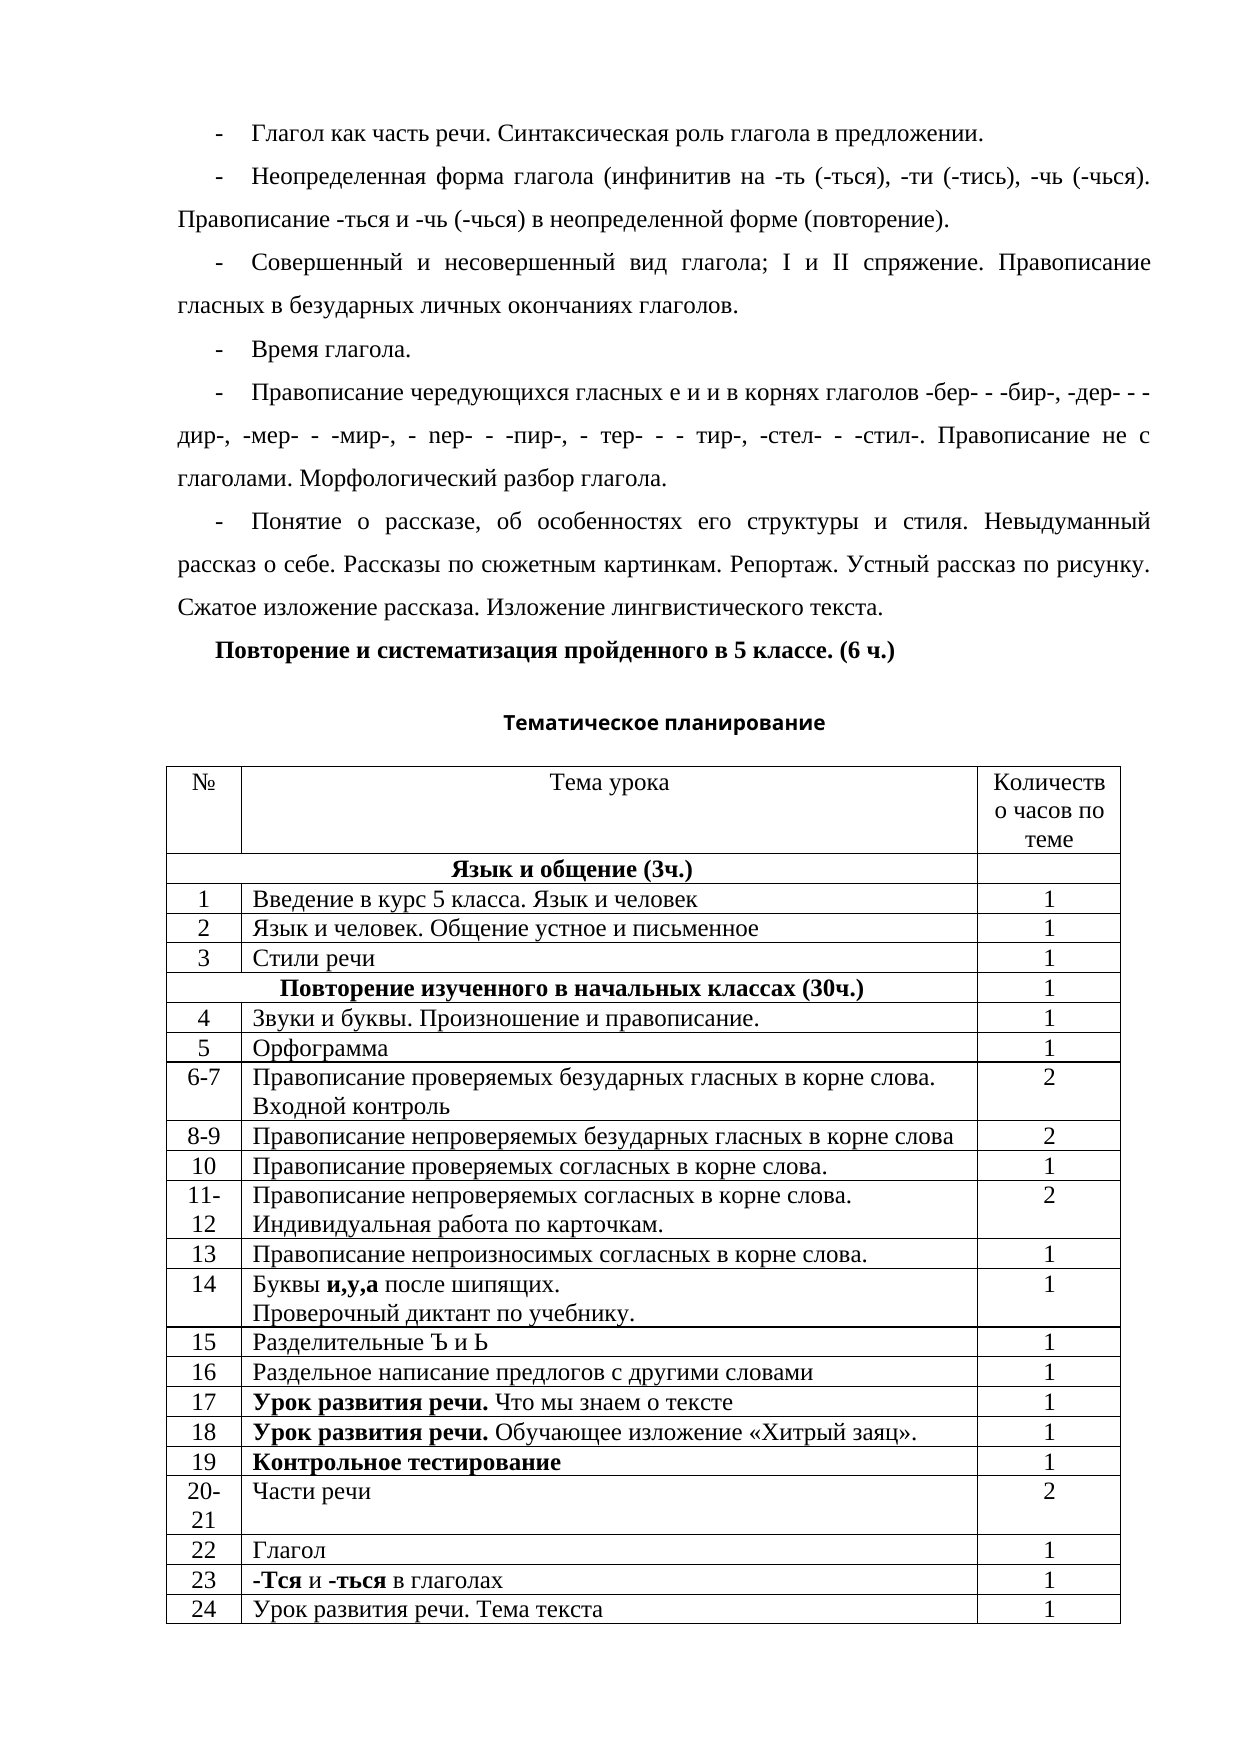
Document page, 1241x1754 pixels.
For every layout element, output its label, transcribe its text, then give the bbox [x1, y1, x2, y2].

table_cell 1 [978, 914, 1120, 942]
table_cell 22 [167, 1535, 241, 1564]
table_cell 1 [978, 1151, 1120, 1179]
list Глагол как часть речи. Синтаксическая роль глагола в предложении. [177, 118, 1152, 147]
table_cell Введение в курс 5 класса. Язык и человек [242, 884, 977, 912]
table_cell Правописание непроверяемых согласных в корне слова. Индивидуальная работа по карточкам. [242, 1181, 977, 1238]
table_cell 5 [167, 1033, 241, 1061]
table_cell 4 [167, 1003, 241, 1032]
table_cell Урок развития речи. Обучающее изложение «Хитрый заяц». [242, 1417, 977, 1446]
table_cell 1 [978, 1387, 1120, 1416]
table_cell 1 [978, 1535, 1120, 1564]
table_cell 2 [167, 914, 241, 942]
table_cell 2 [978, 1476, 1120, 1534]
table_cell Части речи [242, 1476, 977, 1534]
table_cell 6-7 [167, 1063, 241, 1120]
table_cell 11-12 [167, 1181, 241, 1238]
text Повторение и систематизация пройденного в 5 классе. (6 ч.) [177, 636, 1152, 664]
table_cell 1 [978, 1447, 1120, 1475]
table_cell 10 [167, 1151, 241, 1179]
list Время глагола. [177, 334, 1152, 362]
table_cell Правописание проверяемых согласных в корне слова. [242, 1151, 977, 1179]
table_cell 14 [167, 1269, 241, 1326]
table_cell 1 [167, 884, 241, 912]
table_cell 1 [978, 1239, 1120, 1268]
table_cell 1 [978, 1357, 1120, 1386]
table_cell Раздельное написание предлогов с другими словами [242, 1357, 977, 1386]
table_cell Стили речи [242, 943, 977, 972]
table_cell [978, 854, 1120, 883]
table_header Тема урока [242, 767, 977, 853]
table_cell 19 [167, 1447, 241, 1475]
table_cell 2 [978, 1063, 1120, 1120]
table_cell 1 [978, 943, 1120, 972]
table_cell Повторение изученного в начальных классах (30ч.) [167, 973, 977, 1002]
table_cell Правописание проверяемых безударных гласных в корне слова. Входной контроль [242, 1063, 977, 1120]
table_cell Урок развития речи. Что мы знаем о тексте [242, 1387, 977, 1416]
table_cell 20-21 [167, 1476, 241, 1534]
table_cell 1 [978, 1565, 1120, 1593]
table_cell 1 [978, 1269, 1120, 1326]
table_cell Правописание непроверяемых безударных гласных в корне слова [242, 1121, 977, 1150]
text Тематическое планирование [177, 708, 1152, 736]
list Правописание чередующихся гласных е и и в корнях глаголов -бер- - -бир-, -дер- - -дир-, -мер- - -мир-, - nep- - -пир-, - тер- - - тир-, -стел- - -стил-. Правописание не с глаголами. Морфологический разбор глагола. [177, 377, 1152, 492]
table_cell 1 [978, 1595, 1120, 1623]
table_cell 23 [167, 1565, 241, 1593]
table_cell Разделительные Ъ и Ь [242, 1328, 977, 1356]
table_cell 1 [978, 1328, 1120, 1356]
table_cell 18 [167, 1417, 241, 1446]
table_cell Урок развития речи. Тема текста [242, 1595, 977, 1623]
table_cell 1 [978, 1417, 1120, 1446]
table_cell 13 [167, 1239, 241, 1268]
table_cell 2 [978, 1181, 1120, 1238]
table_cell Язык и общение (3ч.) [167, 854, 977, 883]
table_cell 24 [167, 1595, 241, 1623]
table_cell 17 [167, 1387, 241, 1416]
list Понятие о рассказе, об особенностях его структуры и стиля. Невыдуманный рассказ о себе. Рассказы по сюжетным картинкам. Репортаж. Устный рассказ по рисунку. Сжатое изложение рассказа. Изложение лингвистического текста. [177, 506, 1152, 621]
table_cell Орфограмма [242, 1033, 977, 1061]
table_cell 1 [978, 1003, 1120, 1032]
table_header Количество часов по теме [978, 767, 1120, 853]
table_cell 2 [978, 1121, 1120, 1150]
table_cell Контрольное тестирование [242, 1447, 977, 1475]
table_cell Буквы и,у,а после шипящих. Проверочный диктант по учебнику. [242, 1269, 977, 1326]
table_cell 1 [978, 884, 1120, 912]
table_cell Правописание непроизносимых согласных в корне слова. [242, 1239, 977, 1268]
table_cell Звуки и буквы. Произношение и правописание. [242, 1003, 977, 1032]
table_cell 15 [167, 1328, 241, 1356]
table_cell Глагол [242, 1535, 977, 1564]
table_cell Язык и человек. Общение устное и письменное [242, 914, 977, 942]
list Совершенный и несовершенный вид глагола; I и II спряжение. Правописание гласных в безударных личных окончаниях глаголов. [177, 247, 1152, 319]
table_cell 3 [167, 943, 241, 972]
table_cell 16 [167, 1357, 241, 1386]
table_cell -Тся и -ться в глаголах [242, 1565, 977, 1593]
list Неопределенная форма глагола (инфинитив на -ть (-ться), -ти (-тись), -чь (-чься). Правописание -ться и -чь (-чься) в неопределенной форме (повторение). [177, 161, 1152, 233]
table_cell 8-9 [167, 1121, 241, 1150]
table_header № [167, 767, 241, 853]
table_cell 1 [978, 1033, 1120, 1061]
table_cell 1 [978, 973, 1120, 1002]
